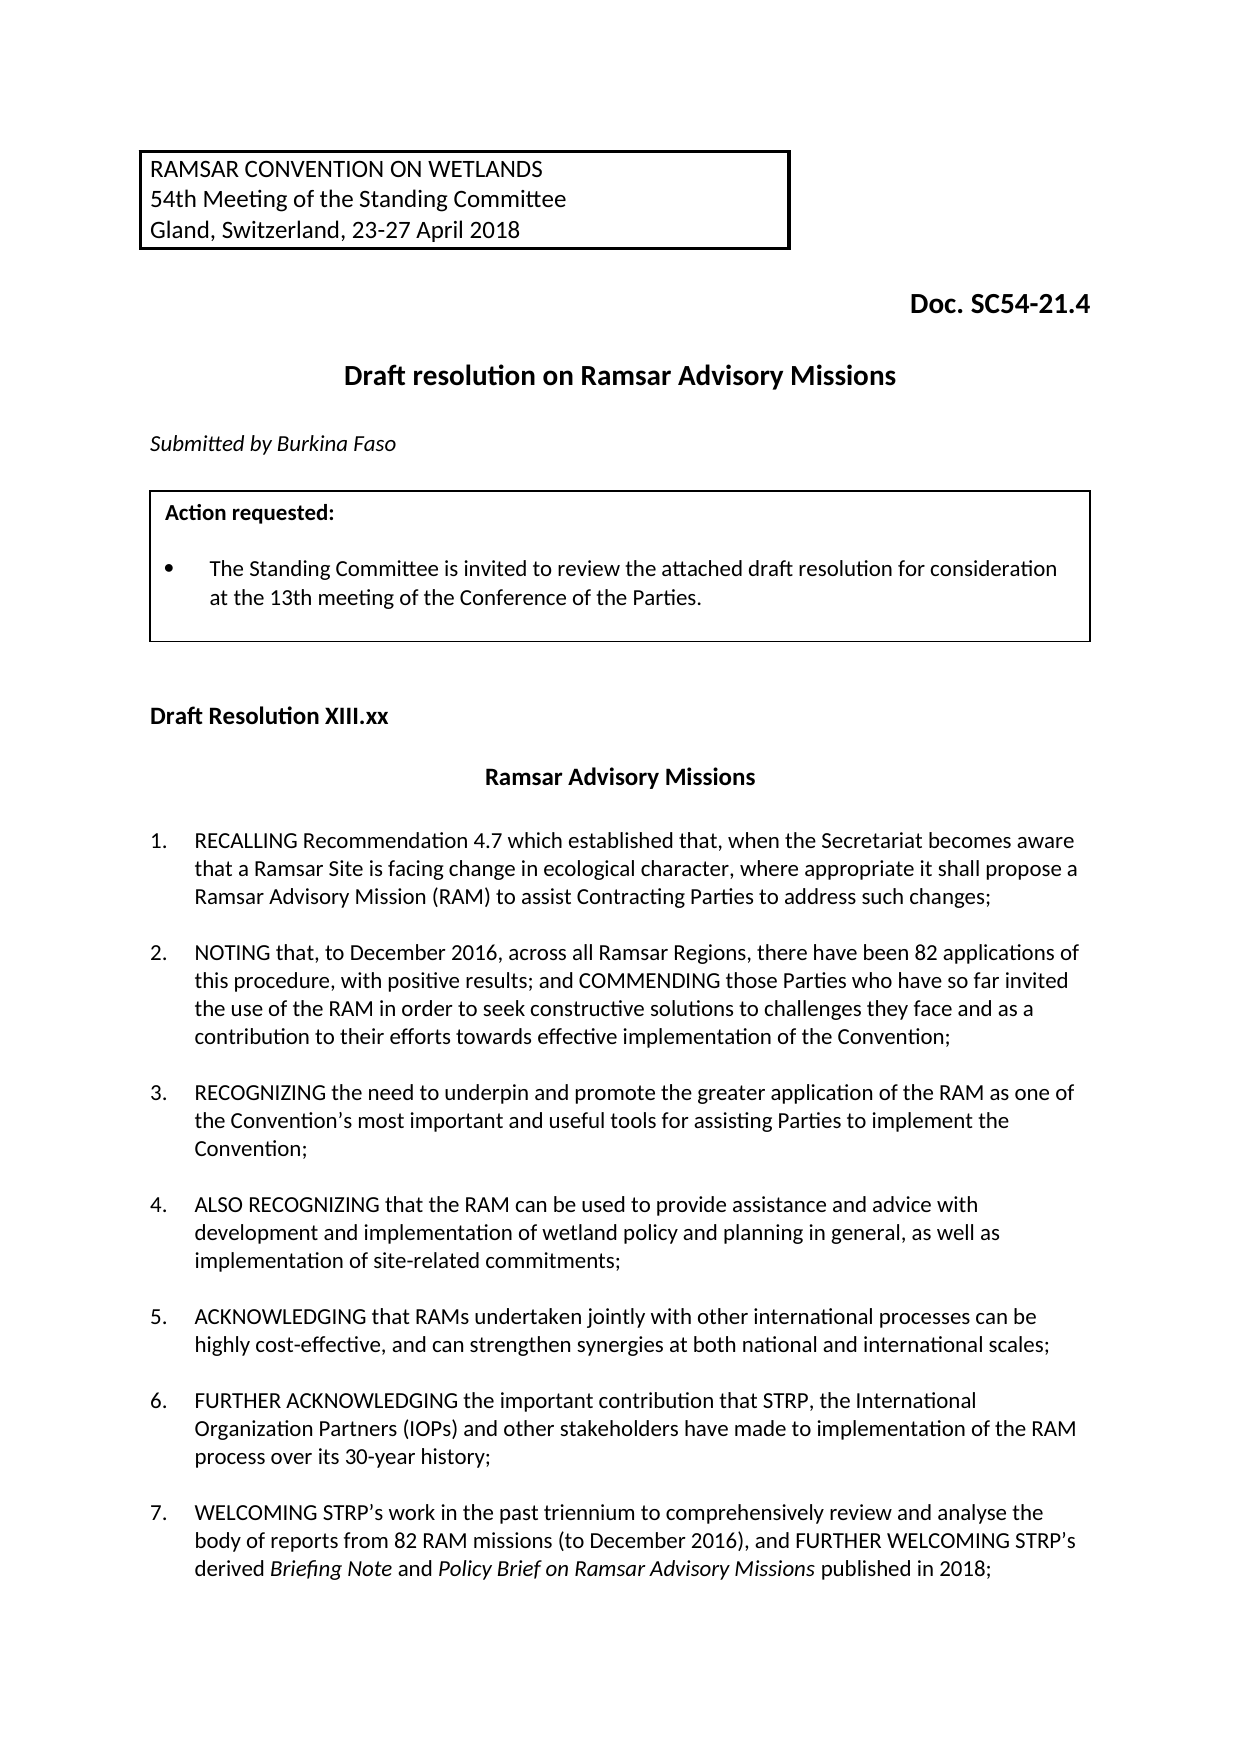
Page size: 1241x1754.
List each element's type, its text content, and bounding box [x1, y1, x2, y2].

text 4. ALSO RECOGNIZING that the RAM can be used to provide assistance and advice with development and implementation of wetland policy and planning in general, as well as implementation of site-related commitments; [150, 1190, 1090, 1274]
text Gland, Switzerland, 23-27 April 2018 [142, 211, 787, 247]
text 2. NOTING that, to December 2016, across all Ramsar Regions, there have been 82 applications of this procedure, with positive results; and COMMENDING those Parties who have so far invited the use of the RAM in order to seek constructive solutions to challenges they face and as a contribution to their efforts towards effective implementation of the Convention; [150, 938, 1090, 1050]
text 3. RECOGNIZING the need to underpin and promote the greater application of the RAM as one of the Convention’s most important and useful tools for assisting Parties to implement the Convention; [150, 1078, 1090, 1162]
text Draft Resolution XIII.xx [150, 700, 1088, 731]
text 5. ACKNOWLEDGING that RAMs undertaken jointly with other international processes can be highly cost-effective, and can strengthen synergies at both national and international scales; [150, 1302, 1090, 1358]
text Draft resolution on Ramsar Advisory Missions [150, 357, 1090, 392]
text 54th Meeting of the Standing Committee [142, 181, 787, 211]
text 7. WELCOMING STRP’s work in the past triennium to comprehensively review and analyse the body of reports from 82 RAM missions (to December 2016), and FURTHER WELCOMING STRP’s derived Briefing Note and Policy Brief on Ramsar Advisory Missions published in 2018; [150, 1498, 1090, 1583]
text Ramsar Advisory Missions [150, 761, 1090, 792]
text 6. FURTHER ACKNOWLEDGING the important contribution that STRP, the International Organization Partners (IOPs) and other stakeholders have made to implementation of the RAM process over its 30-year history; [150, 1386, 1090, 1471]
text RAMSAR CONVENTION ON WETLANDS [142, 153, 787, 181]
text 1. RECALLING Recommendation 4.7 which established that, when the Secretariat becomes aware that a Ramsar Site is facing change in ecological character, where appropriate it shall propose a Ramsar Advisory Mission (RAM) to assist Contracting Parties to address such changes; [150, 826, 1090, 910]
text Submitted by Burkina Faso [150, 429, 1090, 457]
text Doc. SC54-21.4 [150, 286, 1090, 321]
